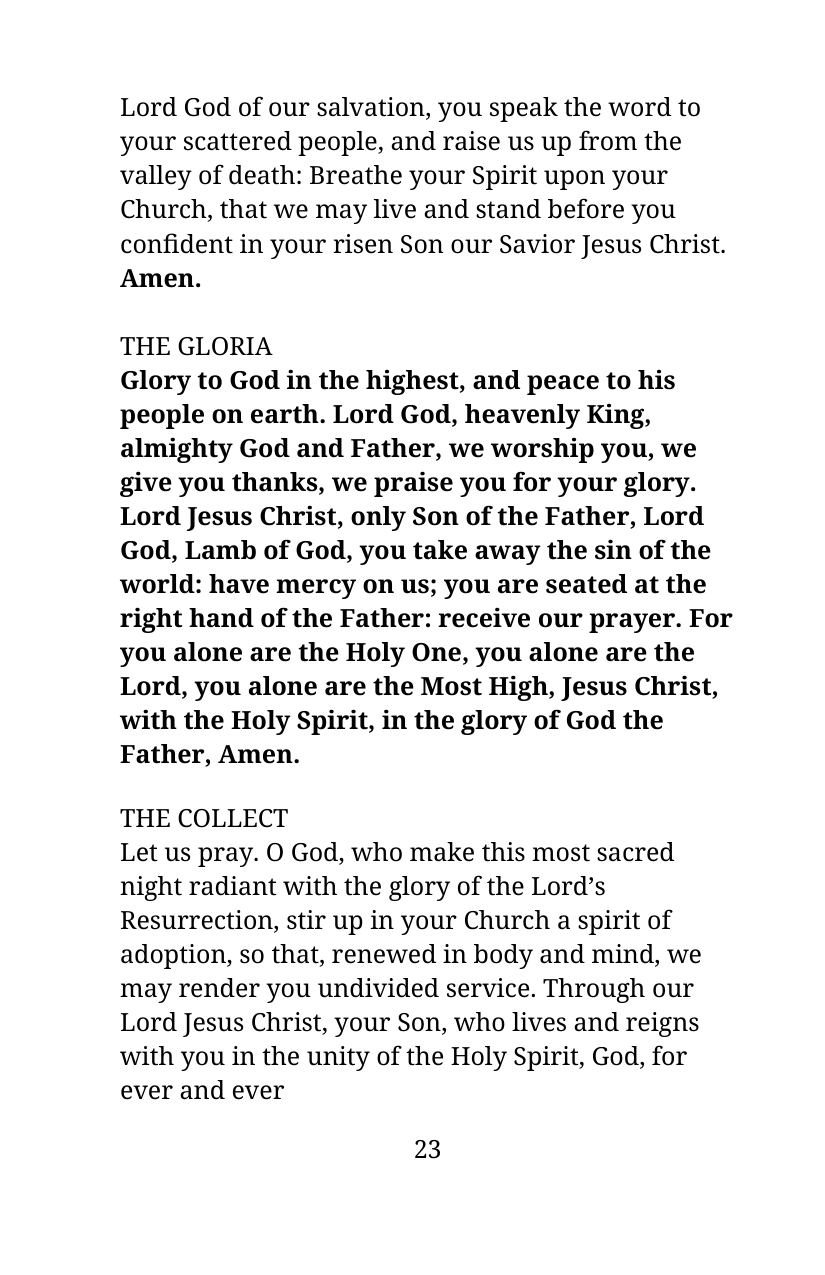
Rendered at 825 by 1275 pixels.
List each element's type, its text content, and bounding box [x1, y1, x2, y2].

text Lord God of our salvation, you speak the word to your scattered people, and raise us up from the valley of death: Breathe your Spirit upon your Church, that we may live and stand before you confident in your risen Son our Savior Jesus Christ. Amen. [120, 90, 735, 294]
text THE COLLECT Let us pray. O God, who make this most sacred night radiant with the glory of the Lord’s Resurrection, stir up in your Church a spirit of adoption, so that, renewed in body and mind, we may render you undivided service. Through our Lord Jesus Christ, your Son, who lives and reigns with you in the unity of the Holy Spirit, God, for ever and ever [120, 800, 735, 1107]
text THE GLORIA [120, 328, 735, 362]
text Glory to God in the highest, and peace to his people on earth. Lord God, heavenly King, almighty God and Father, we worship you, we give you thanks, we praise you for your glory. Lord Jesus Christ, only Son of the Father, Lord God, Lamb of God, you take away the sin of the world: have mercy on us; you are seated at the right hand of the Father: receive our prayer. For you alone are the Holy One, you alone are the Lord, you alone are the Most High, Jesus Christ, with the Holy Spirit, in the glory of God the Father, Amen. [120, 362, 735, 771]
